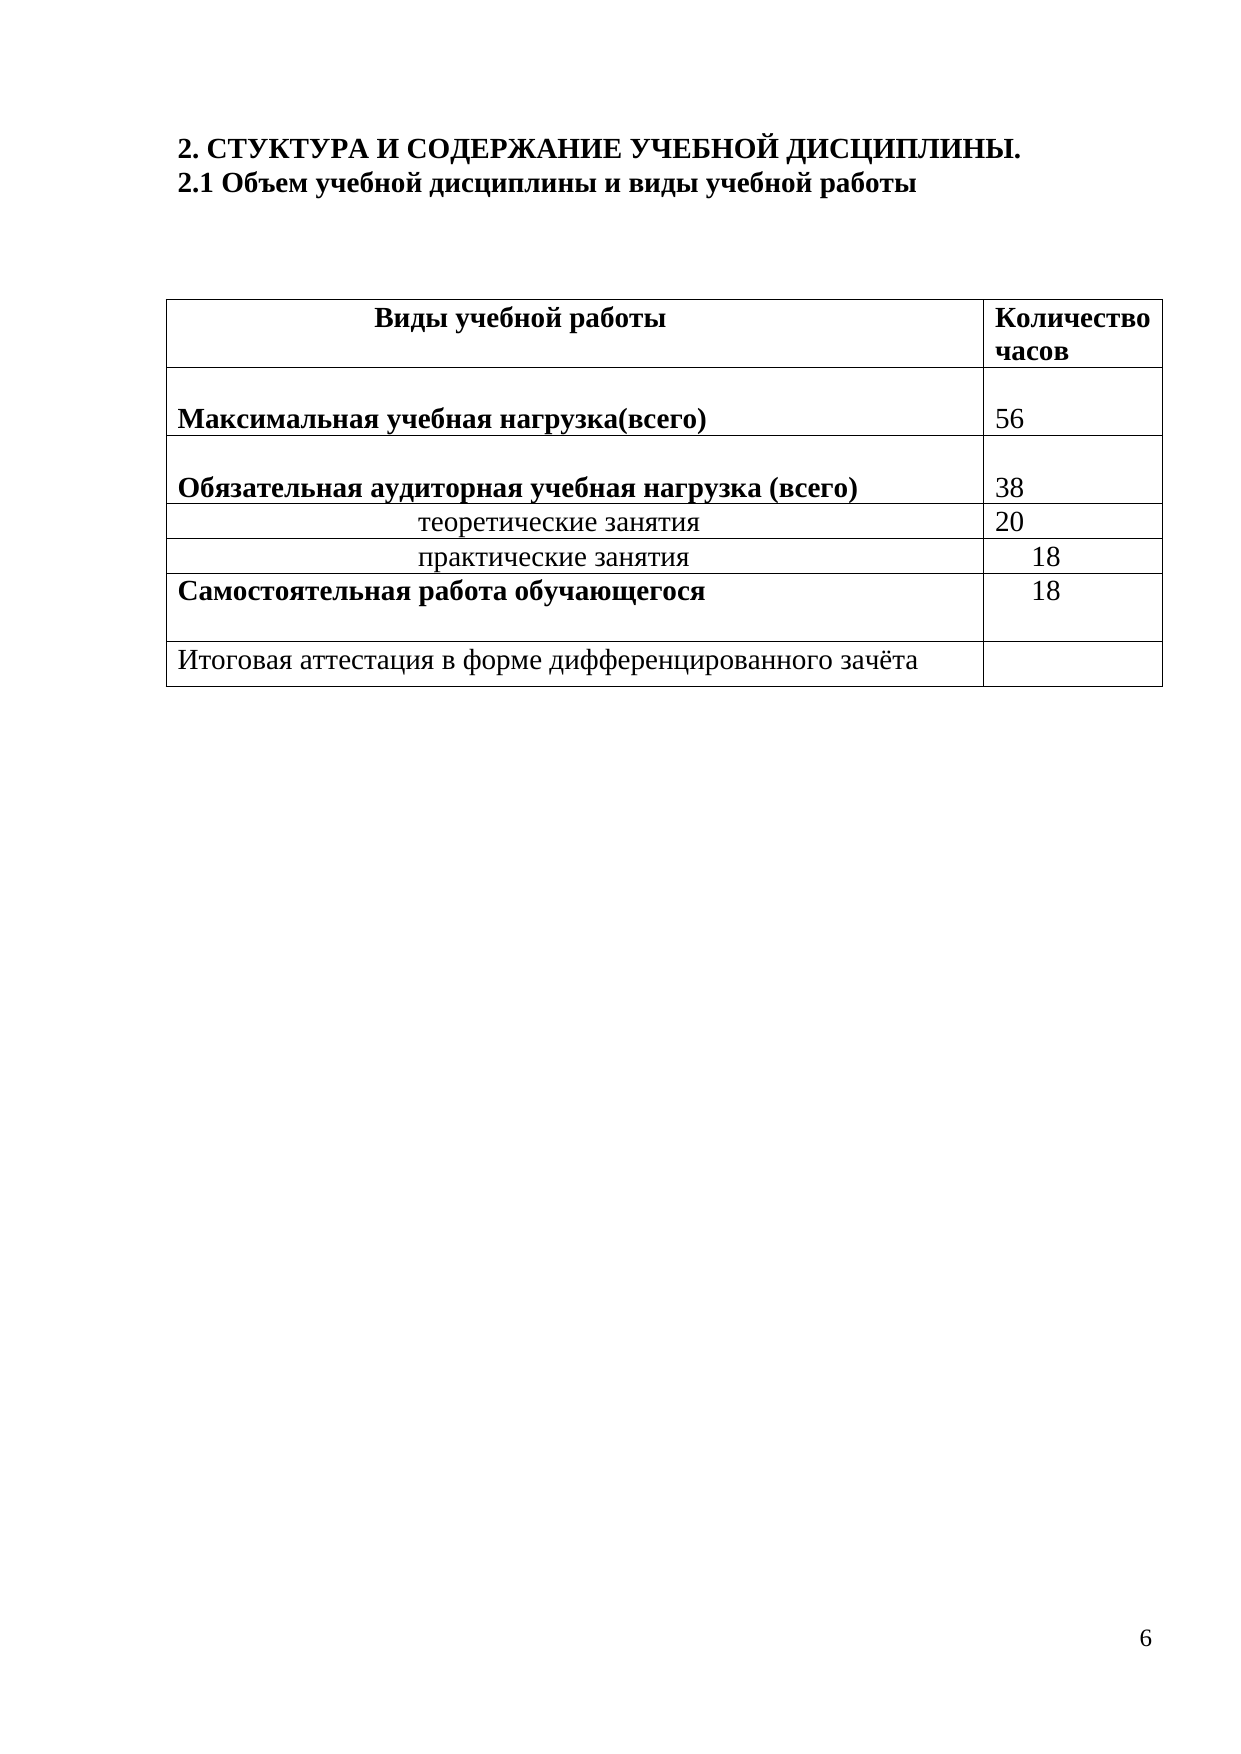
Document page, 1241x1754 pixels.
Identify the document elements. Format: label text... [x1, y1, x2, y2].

text 2.1 Объем учебной дисциплины и виды учебной работы [177, 165, 1152, 198]
table_cell 38 [984, 436, 1162, 503]
table_cell Максимальная учебная нагрузка(всего) [167, 368, 983, 435]
table_cell 20 [984, 504, 1162, 538]
table_cell 56 [984, 368, 1162, 435]
table_cell Итоговая аттестация в форме дифференцированного зачёта [167, 642, 983, 686]
table_cell 18 [984, 539, 1162, 572]
table_header Виды учебной работы [167, 300, 983, 367]
table_cell Обязательная аудиторная учебная нагрузка (всего) [167, 436, 983, 503]
table_cell теоретические занятия [167, 504, 983, 538]
text 2. СТУКТУРА И СОДЕРЖАНИЕ УЧЕБНОЙ ДИСЦИПЛИНЫ. [177, 131, 1152, 165]
table_cell 18 [984, 574, 1162, 641]
table_cell [984, 642, 1162, 686]
table_cell Самостоятельная работа обучающегося [167, 574, 983, 641]
table_header Количество часов [984, 300, 1162, 367]
table_cell практические занятия [167, 539, 983, 572]
